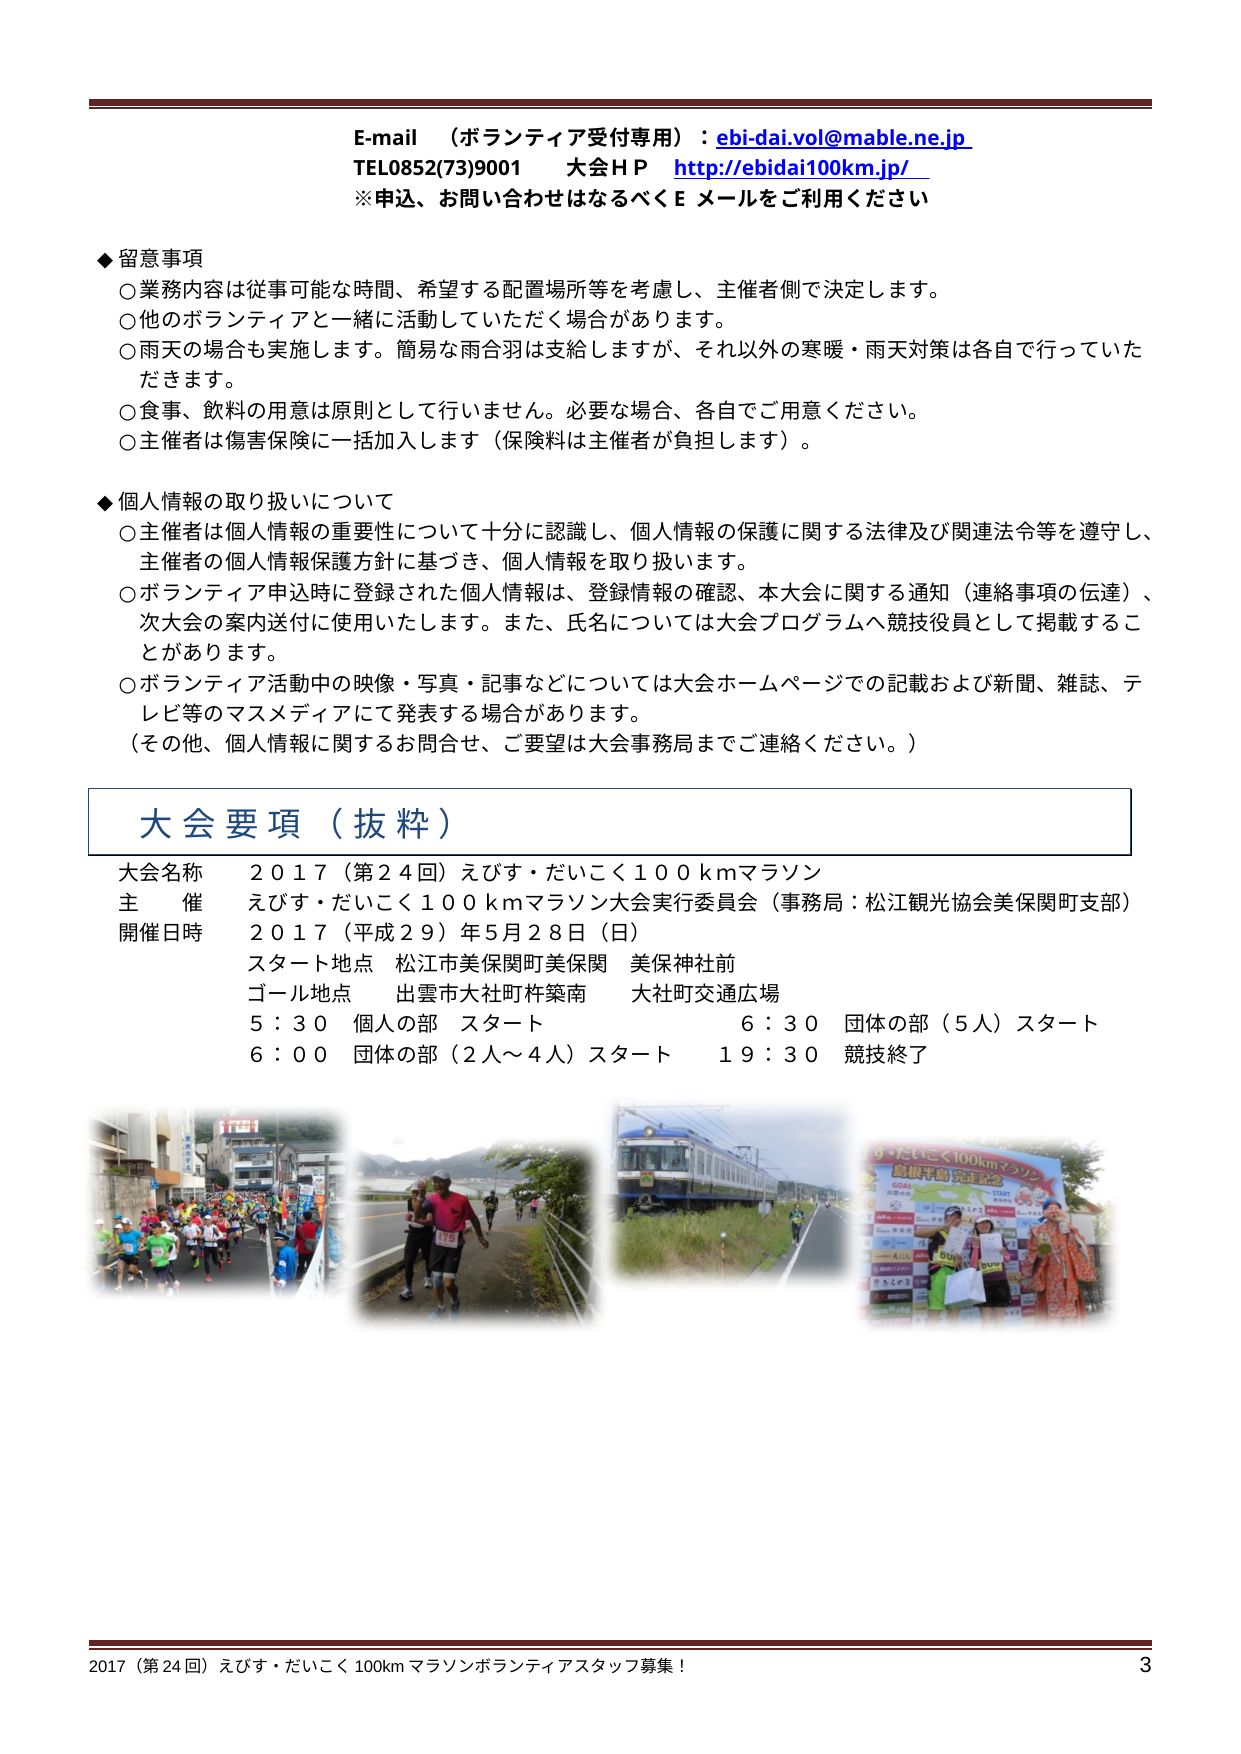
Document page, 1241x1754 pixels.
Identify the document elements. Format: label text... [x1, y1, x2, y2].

picture [627, 1122, 835, 1264]
text ○業務内容は従事可能な時間、希望する配置場所等を考慮し、主催者側で決定します。 [97, 273, 1143, 303]
picture [881, 1162, 1093, 1306]
text ５：３０ 個人の部 スタート ６：３０ 団体の部（５人）スタート [97, 1008, 1143, 1038]
text ◆留意事項 [97, 242, 1143, 273]
text ６：００ 団体の部（２人～４人）スタート １９：３０ 競技終了 [97, 1038, 1143, 1068]
text ○ボランティア活動中の映像・写真・記事などについては大会ホームページでの記載および新聞、雑誌、テレビ等のマスメディアにて発表する場合があります。 [118, 667, 1143, 727]
picture [112, 1132, 326, 1274]
text E-mail（ボランティア受付専用）：ebi-dai.vol@mable.ne.jp [97, 121, 1143, 152]
text （その他、個人情報に関するお問合せ、ご要望は大会事務局までご連絡ください。） [97, 727, 1143, 758]
text ○ボランティア申込時に登録された個人情報は、登録情報の確認、本大会に関する通知（連絡事項の伝達）、次大会の案内送付に使用いたします。また、氏名については大会プログラムへ競技役員として掲載することがあります。 [118, 576, 1143, 667]
text ※申込、お問い合わせはなるべくEメールをご利用ください [97, 182, 1143, 212]
text 主 催 えびす・だいこく１００ｋｍマラソン大会実行委員会（事務局：松江観光協会美保関町支部） [97, 886, 1143, 917]
text ◆個人情報の取り扱いについて [97, 485, 1143, 515]
text ○主催者は傷害保険に一括加入します（保険料は主催者が負担します）。 [118, 424, 1143, 455]
text TEL0852(73)9001 大会ＨＰ http://ebidai100km.jp/ [97, 152, 1143, 182]
text ゴール地点 出雲市大社町杵築南 大社町交通広場 [97, 977, 1143, 1008]
text ○食事、飲料の用意は原則として行いません。必要な場合、各自でご用意ください。 [118, 394, 1143, 424]
picture [372, 1164, 579, 1306]
text スタート地点 松江市美保関町美保関 美保神社前 [97, 947, 1143, 977]
text 大会名称 ２０１７（第２４回）えびす・だいこく１００ｋｍマラソン [97, 856, 1143, 886]
text 開催日時 ２０１７（平成２９）年５月２８日（日） [97, 917, 1143, 947]
text ○雨天の場合も実施します。簡易な雨合羽は支給しますが、それ以外の寒暖・雨天対策は各自で行っていただきます。 [118, 333, 1143, 394]
text ○主催者は個人情報の重要性について十分に認識し、個人情報の保護に関する法律及び関連法令等を遵守し、主催者の個人情報保護方針に基づき、個人情報を取り扱います。 [118, 515, 1143, 576]
text ○他のボランティアと一緒に活動していただく場合があります。 [97, 303, 1143, 333]
subtitle 大会要項（抜粋） [89, 789, 1130, 854]
